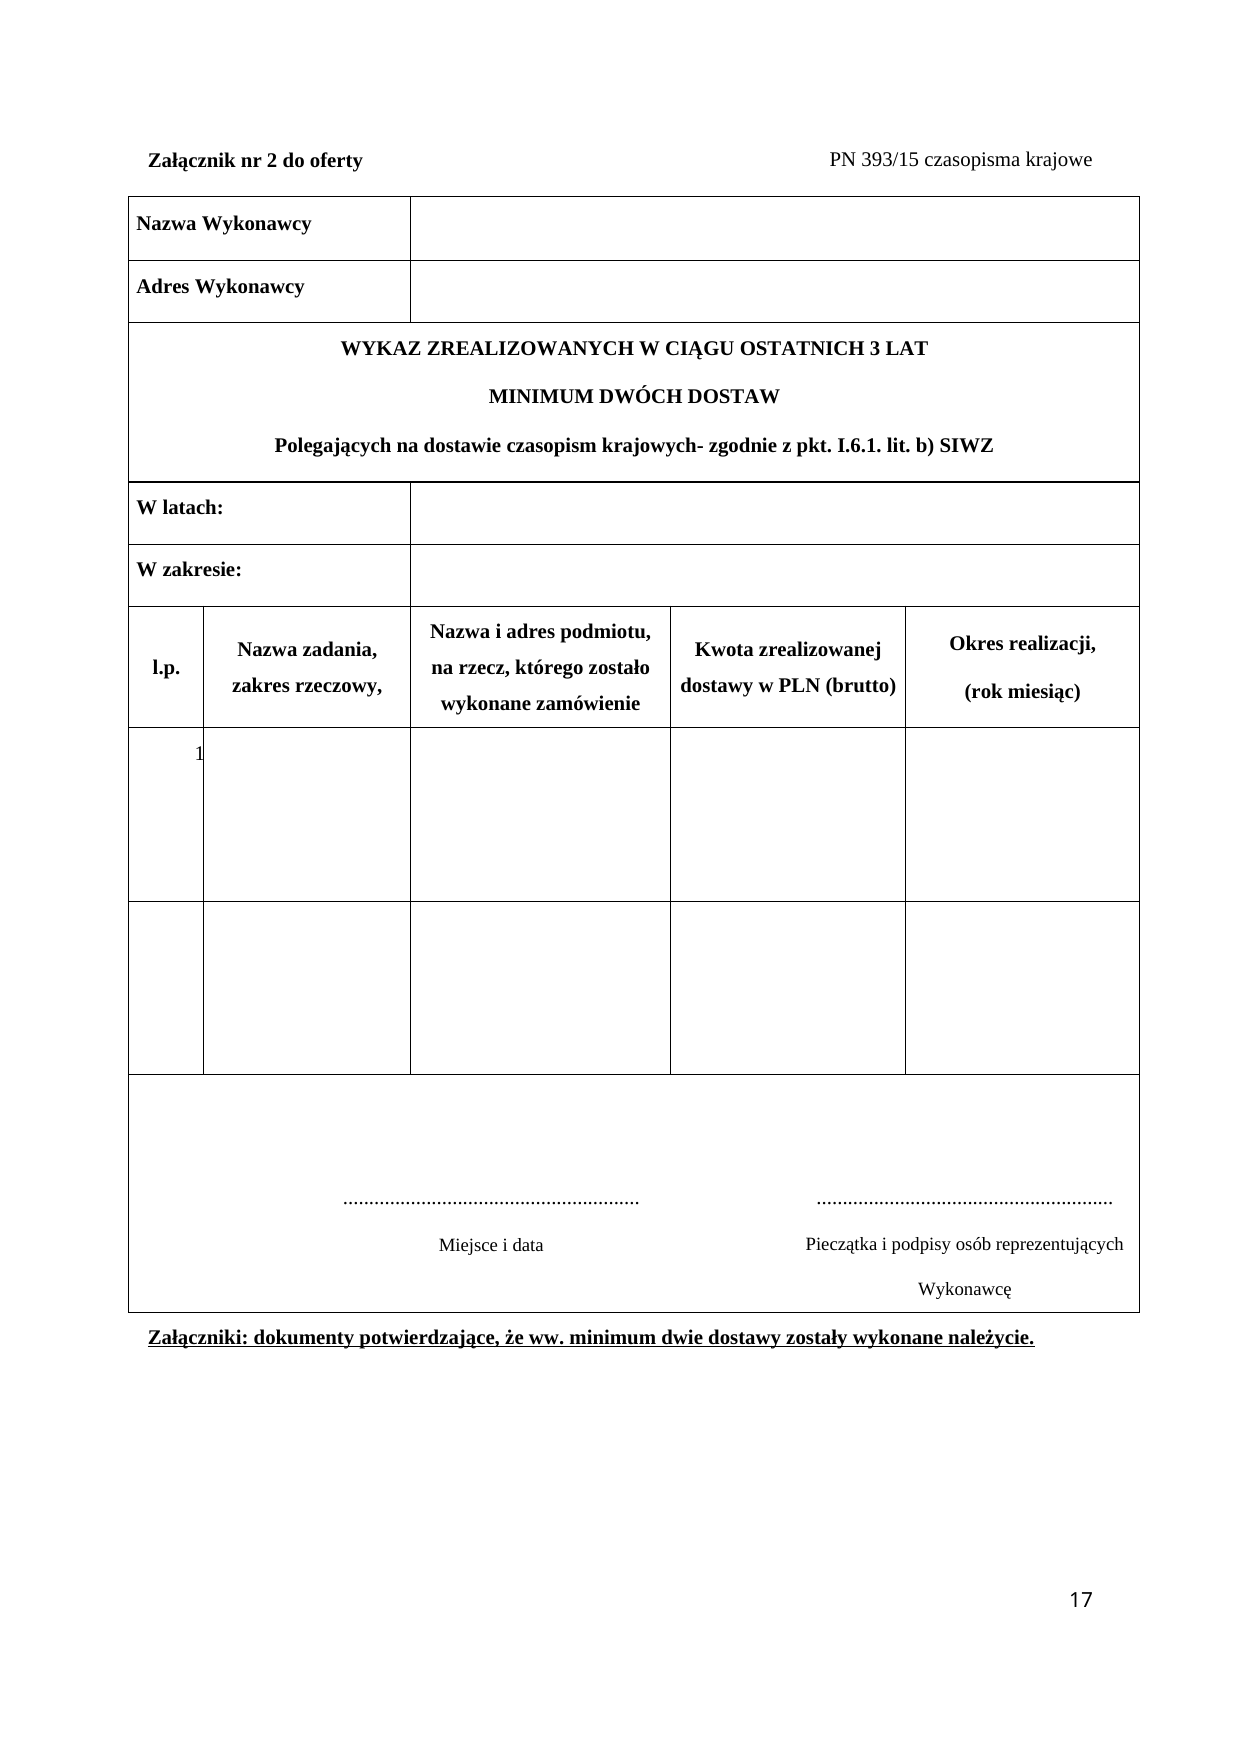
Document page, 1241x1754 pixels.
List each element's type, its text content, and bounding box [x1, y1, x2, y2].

table_cell 1 [129, 728, 203, 901]
table_cell [129, 1075, 1139, 1312]
table_cell [671, 902, 905, 1074]
table_cell l.p. [129, 607, 203, 727]
table_cell Kwota zrealizowanej dostawy w PLN (brutto) [671, 607, 905, 727]
table_cell [906, 902, 1139, 1074]
table_cell [129, 902, 203, 1074]
table_cell W zakresie: [129, 545, 410, 606]
table_cell [411, 902, 670, 1074]
table_cell [411, 261, 1139, 322]
table_cell Okres realizacji, (rok miesiąc) [906, 607, 1139, 727]
text Załącznik nr 2 do oferty [148, 148, 1093, 172]
table_header Nazwa Wykonawcy [129, 197, 410, 260]
table_header [411, 197, 1139, 260]
table_cell [411, 483, 1139, 543]
table_cell Nazwa i adres podmiotu, na rzecz, którego zostało wykonane zamówienie [411, 607, 670, 727]
table_cell [204, 728, 410, 901]
text Załączniki: dokumenty potwierdzające, że ww. minimum dwie dostawy zostały wykonane należycie. [148, 1325, 1093, 1349]
table_cell Adres Wykonawcy [129, 261, 410, 322]
table_cell WYKAZ ZREALIZOWANYCH W CIĄGU OSTATNICH 3 LAT MINIMUM DWÓCH DOSTAW Polegających na dostawie czasopism krajowych- zgodnie z pkt. I.6.1. lit. b) SIWZ [129, 323, 1139, 481]
table_cell W latach: [129, 483, 410, 543]
table_cell [671, 728, 905, 901]
table_cell [411, 728, 670, 901]
table_cell [204, 902, 410, 1074]
table_cell [411, 545, 1139, 606]
table_cell [906, 728, 1139, 901]
table_cell Nazwa zadania, zakres rzeczowy, [204, 607, 410, 727]
